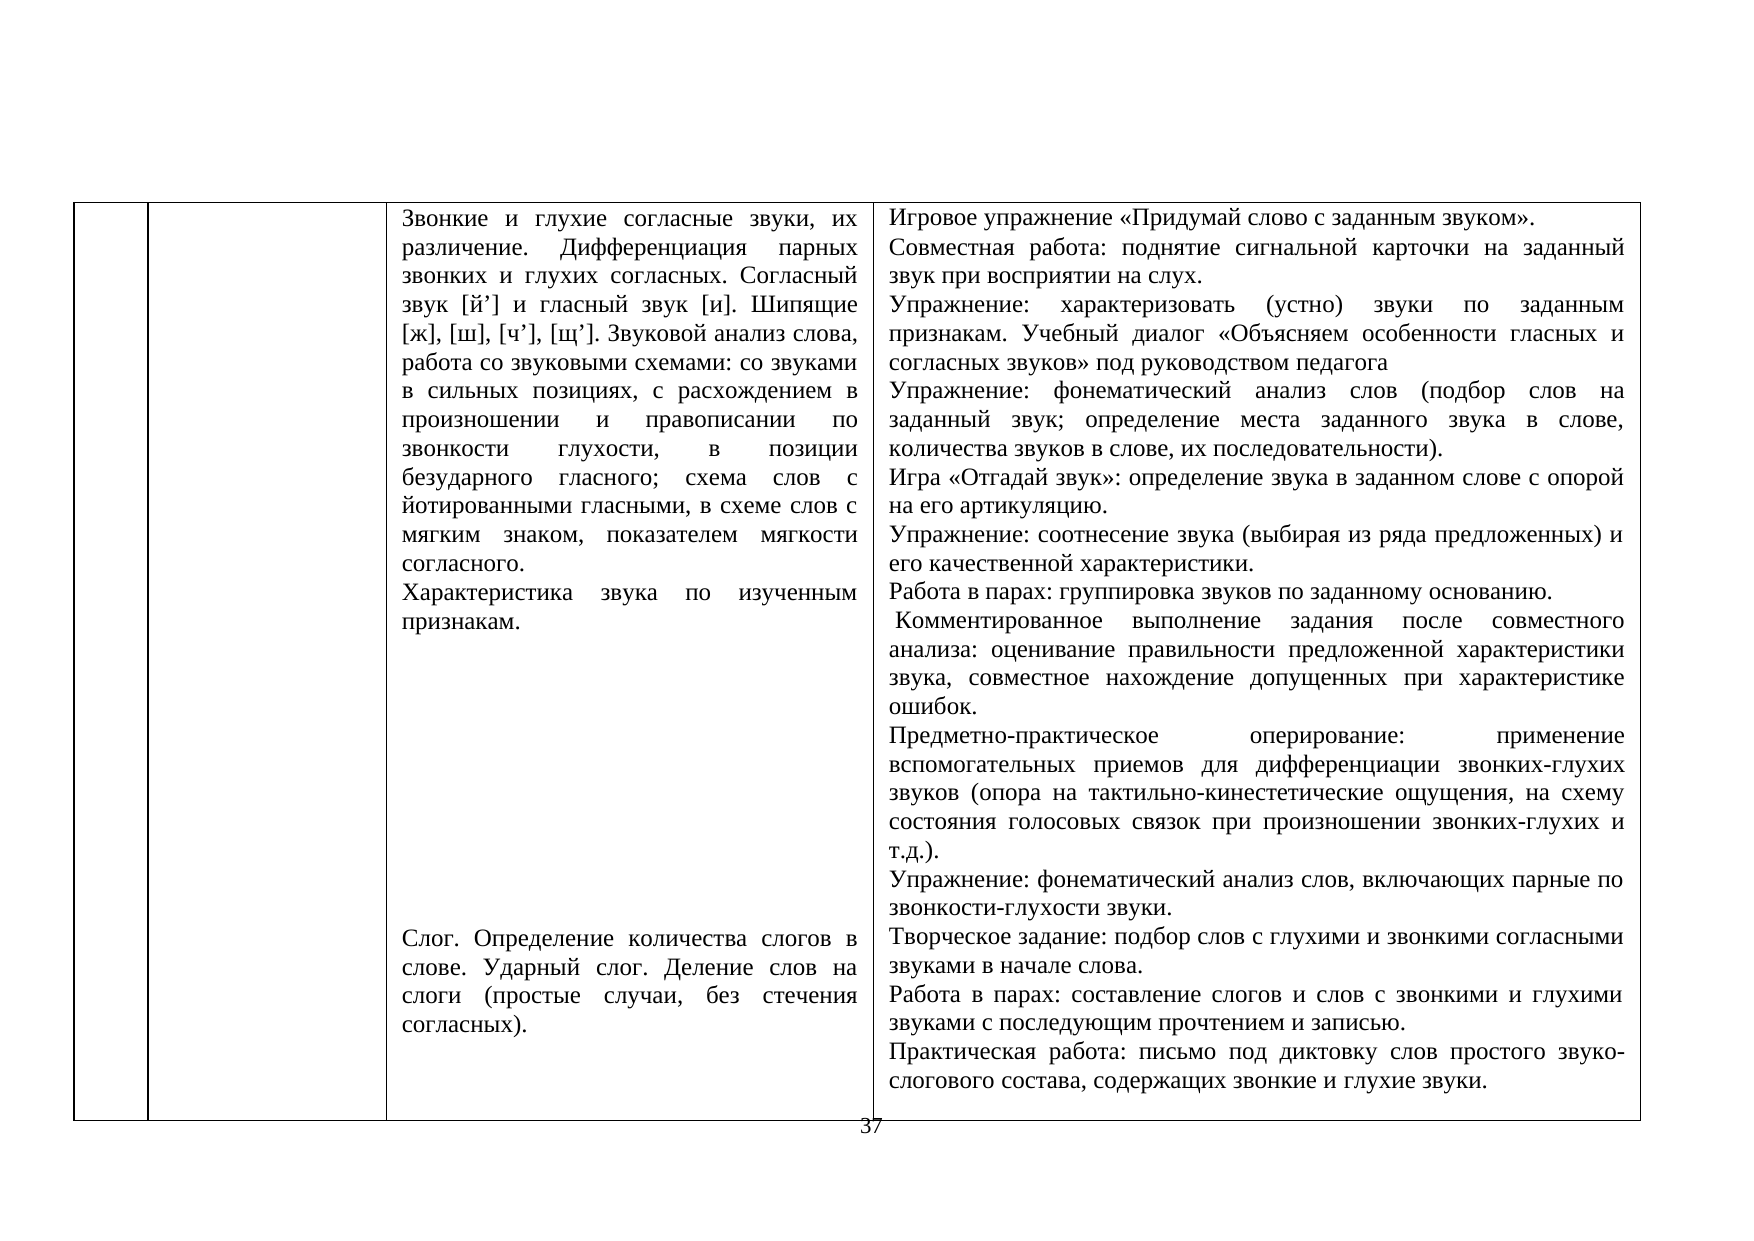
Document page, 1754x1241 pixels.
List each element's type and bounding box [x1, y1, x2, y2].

table_header [75, 203, 147, 1120]
table_header [874, 203, 1640, 1120]
table_header [387, 203, 873, 1120]
table_header [149, 203, 386, 1120]
